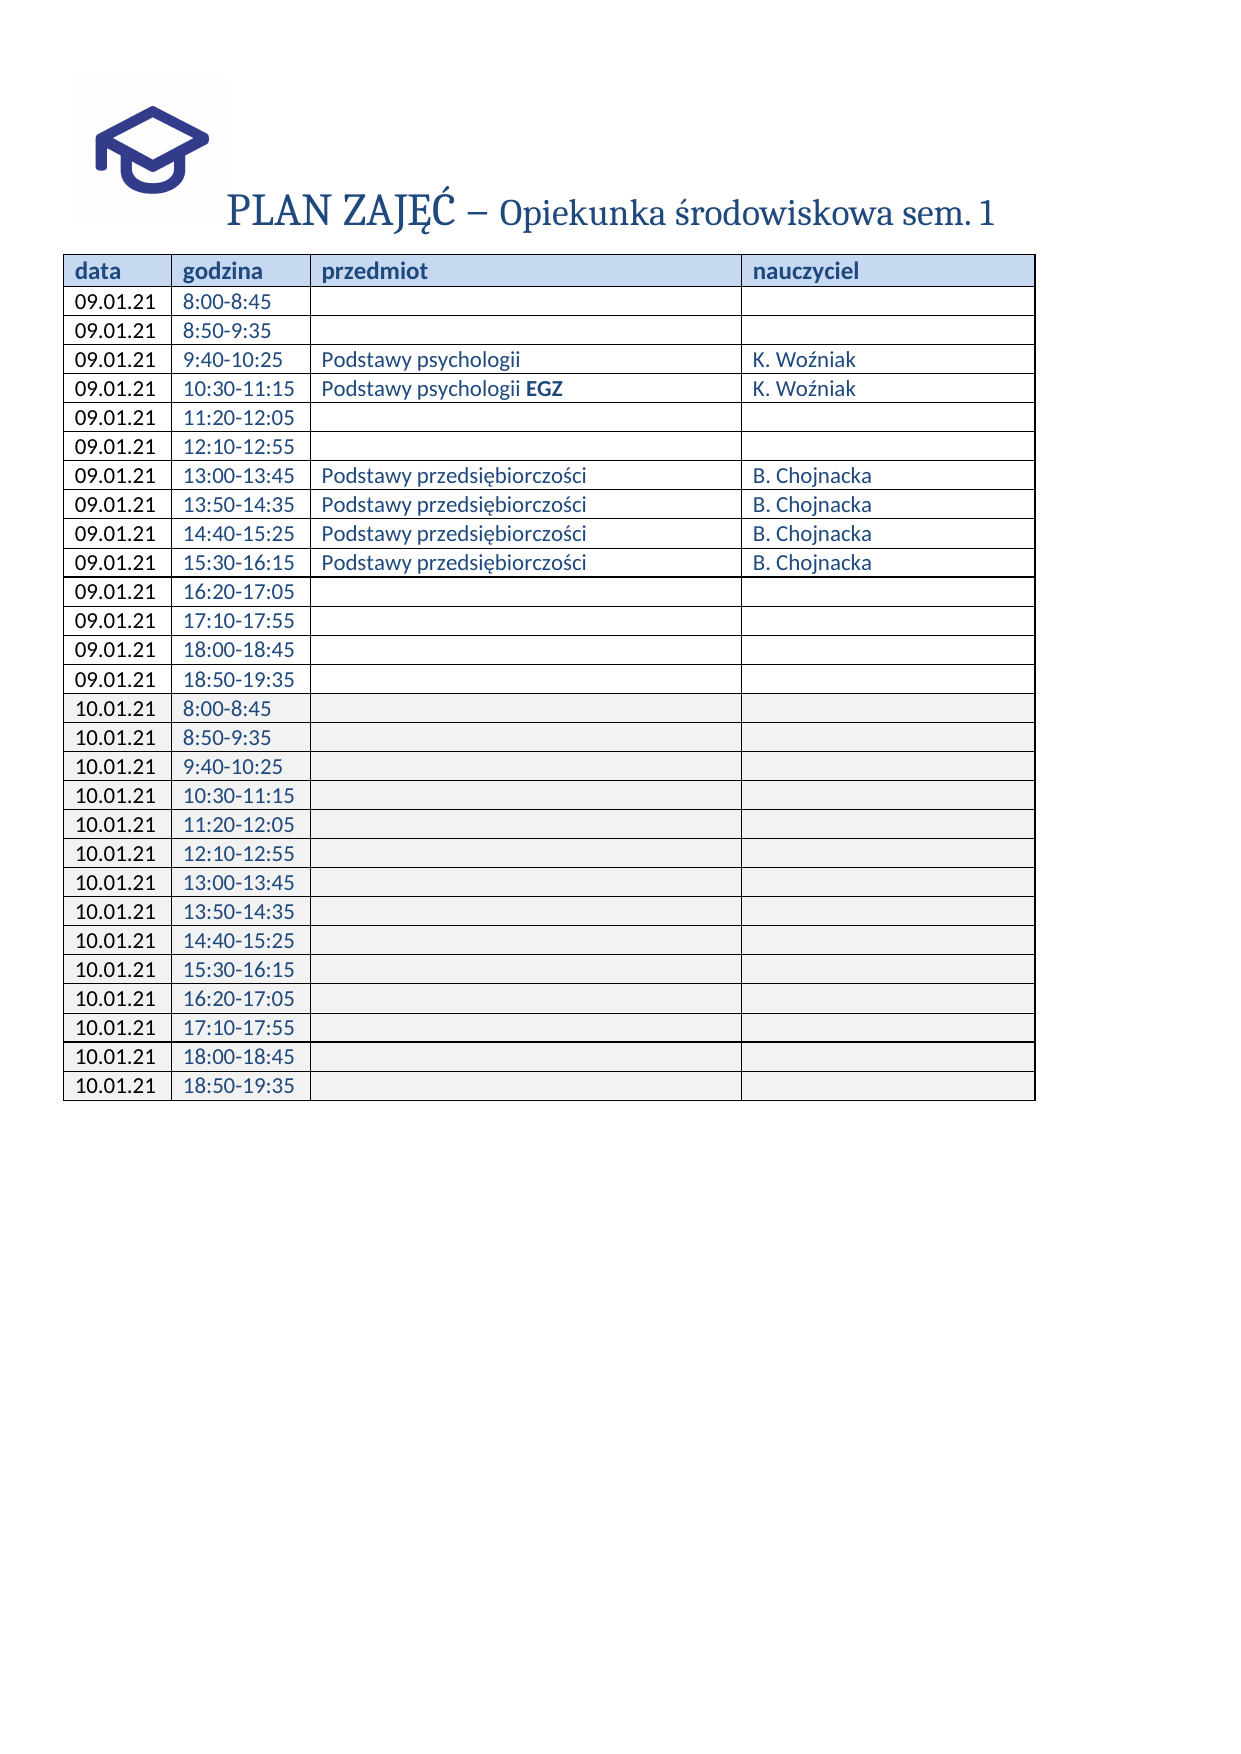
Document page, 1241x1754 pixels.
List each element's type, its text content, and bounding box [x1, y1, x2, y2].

table_cell Podstawy przedsiębiorczości [311, 461, 741, 489]
table_cell 11:20-12:05 [172, 403, 310, 431]
table_cell [311, 432, 741, 460]
table_cell 10.01.21 [64, 810, 171, 838]
table_cell [311, 723, 741, 751]
table_cell [311, 578, 741, 606]
table_cell [742, 1072, 1034, 1099]
table_cell 10:30-11:15 [172, 781, 310, 809]
table_cell 12:10-12:55 [172, 839, 310, 867]
table_cell 12:10-12:55 [172, 432, 310, 460]
table_cell 8:00-8:45 [172, 287, 310, 315]
table_cell [311, 316, 741, 344]
table_cell 09.01.21 [64, 345, 171, 373]
table_cell 09.01.21 [64, 316, 171, 344]
table_cell 09.01.21 [64, 490, 171, 518]
table_cell 8:50-9:35 [172, 316, 310, 344]
table_cell [742, 955, 1034, 983]
table_cell 09.01.21 [64, 636, 171, 664]
table_cell [742, 316, 1034, 344]
table_cell Podstawy przedsiębiorczości [311, 490, 741, 518]
table_cell [742, 432, 1034, 460]
table_cell 9:40-10:25 [172, 345, 310, 373]
table_cell 13:50-14:35 [172, 897, 310, 925]
table_cell [311, 781, 741, 809]
table_cell [742, 810, 1034, 838]
table_cell 10.01.21 [64, 897, 171, 925]
table_cell [742, 607, 1034, 634]
table_cell [742, 578, 1034, 606]
table_cell B. Chojnacka [742, 461, 1034, 489]
table_cell 10.01.21 [64, 723, 171, 751]
table_cell [311, 1014, 741, 1041]
table_cell 18:00-18:45 [172, 1043, 310, 1071]
table_cell 10:30-11:15 [172, 374, 310, 402]
table_cell Podstawy przedsiębiorczości [311, 519, 741, 547]
table_cell 10.01.21 [64, 752, 171, 780]
table_cell 10.01.21 [64, 1043, 171, 1071]
table_cell 17:10-17:55 [172, 607, 310, 634]
table_cell 10.01.21 [64, 926, 171, 954]
table_cell [311, 926, 741, 954]
table_cell Podstawy psychologii [311, 345, 741, 373]
table_cell 17:10-17:55 [172, 1014, 310, 1041]
table_cell [311, 839, 741, 867]
table_cell [742, 665, 1034, 693]
table_cell [311, 665, 741, 693]
table_cell 10.01.21 [64, 984, 171, 1012]
table_cell 09.01.21 [64, 607, 171, 634]
table_cell [311, 636, 741, 664]
table_cell 11:20-12:05 [172, 810, 310, 838]
table_cell [311, 810, 741, 838]
table_cell 10.01.21 [64, 868, 171, 896]
table_cell [742, 694, 1034, 722]
table_cell [742, 752, 1034, 780]
table_cell 13:50-14:35 [172, 490, 310, 518]
table_cell B. Chojnacka [742, 490, 1034, 518]
table_cell 13:00-13:45 [172, 868, 310, 896]
table_cell 09.01.21 [64, 461, 171, 489]
table_cell 16:20-17:05 [172, 578, 310, 606]
table_cell 10.01.21 [64, 839, 171, 867]
table_cell [311, 694, 741, 722]
table_cell 09.01.21 [64, 519, 171, 547]
table_header data [64, 255, 171, 286]
table_cell B. Chojnacka [742, 549, 1034, 576]
table_header godzina [172, 255, 310, 286]
picture [75, 73, 227, 226]
table_cell 14:40-15:25 [172, 926, 310, 954]
table_cell [742, 636, 1034, 664]
table_cell 8:00-8:45 [172, 694, 310, 722]
table_cell 16:20-17:05 [172, 984, 310, 1012]
table_cell 18:50-19:35 [172, 1072, 310, 1099]
table_cell [311, 607, 741, 634]
table_cell 8:50-9:35 [172, 723, 310, 751]
table_cell Podstawy psychologii EGZ [311, 374, 741, 402]
table_cell [311, 868, 741, 896]
table_cell [742, 723, 1034, 751]
table_header nauczyciel [742, 255, 1034, 286]
table_header przedmiot [311, 255, 741, 286]
table_cell 10.01.21 [64, 1014, 171, 1041]
table_cell [742, 403, 1034, 431]
table_cell 10.01.21 [64, 694, 171, 722]
table_cell [742, 839, 1034, 867]
table_cell [311, 897, 741, 925]
table_cell 09.01.21 [64, 578, 171, 606]
table_cell 15:30-16:15 [172, 955, 310, 983]
table_cell [742, 781, 1034, 809]
table_cell [742, 897, 1034, 925]
table_cell [311, 287, 741, 315]
table_cell 14:40-15:25 [172, 519, 310, 547]
table_cell 13:00-13:45 [172, 461, 310, 489]
table_cell K. Woźniak [742, 374, 1034, 402]
table_cell Podstawy przedsiębiorczości [311, 549, 741, 576]
table_cell 09.01.21 [64, 287, 171, 315]
table_cell 10.01.21 [64, 781, 171, 809]
table_cell [311, 984, 741, 1012]
table_cell [311, 1043, 741, 1071]
table_cell [311, 403, 741, 431]
table_cell 15:30-16:15 [172, 549, 310, 576]
table_cell [311, 1072, 741, 1099]
table_cell [742, 984, 1034, 1012]
table_cell [742, 868, 1034, 896]
table_cell [742, 1014, 1034, 1041]
table_cell B. Chojnacka [742, 519, 1034, 547]
table_cell 18:00-18:45 [172, 636, 310, 664]
table_cell 09.01.21 [64, 374, 171, 402]
table_cell [742, 926, 1034, 954]
table_cell 09.01.21 [64, 403, 171, 431]
table_cell 09.01.21 [64, 665, 171, 693]
table_cell K. Woźniak [742, 345, 1034, 373]
table_cell [742, 287, 1034, 315]
table_cell [311, 752, 741, 780]
table_cell [742, 1043, 1034, 1071]
table_cell [311, 955, 741, 983]
table_cell 9:40-10:25 [172, 752, 310, 780]
table_cell 09.01.21 [64, 432, 171, 460]
table_cell 09.01.21 [64, 549, 171, 576]
table_cell 18:50-19:35 [172, 665, 310, 693]
table_cell 10.01.21 [64, 955, 171, 983]
table_cell 10.01.21 [64, 1072, 171, 1099]
